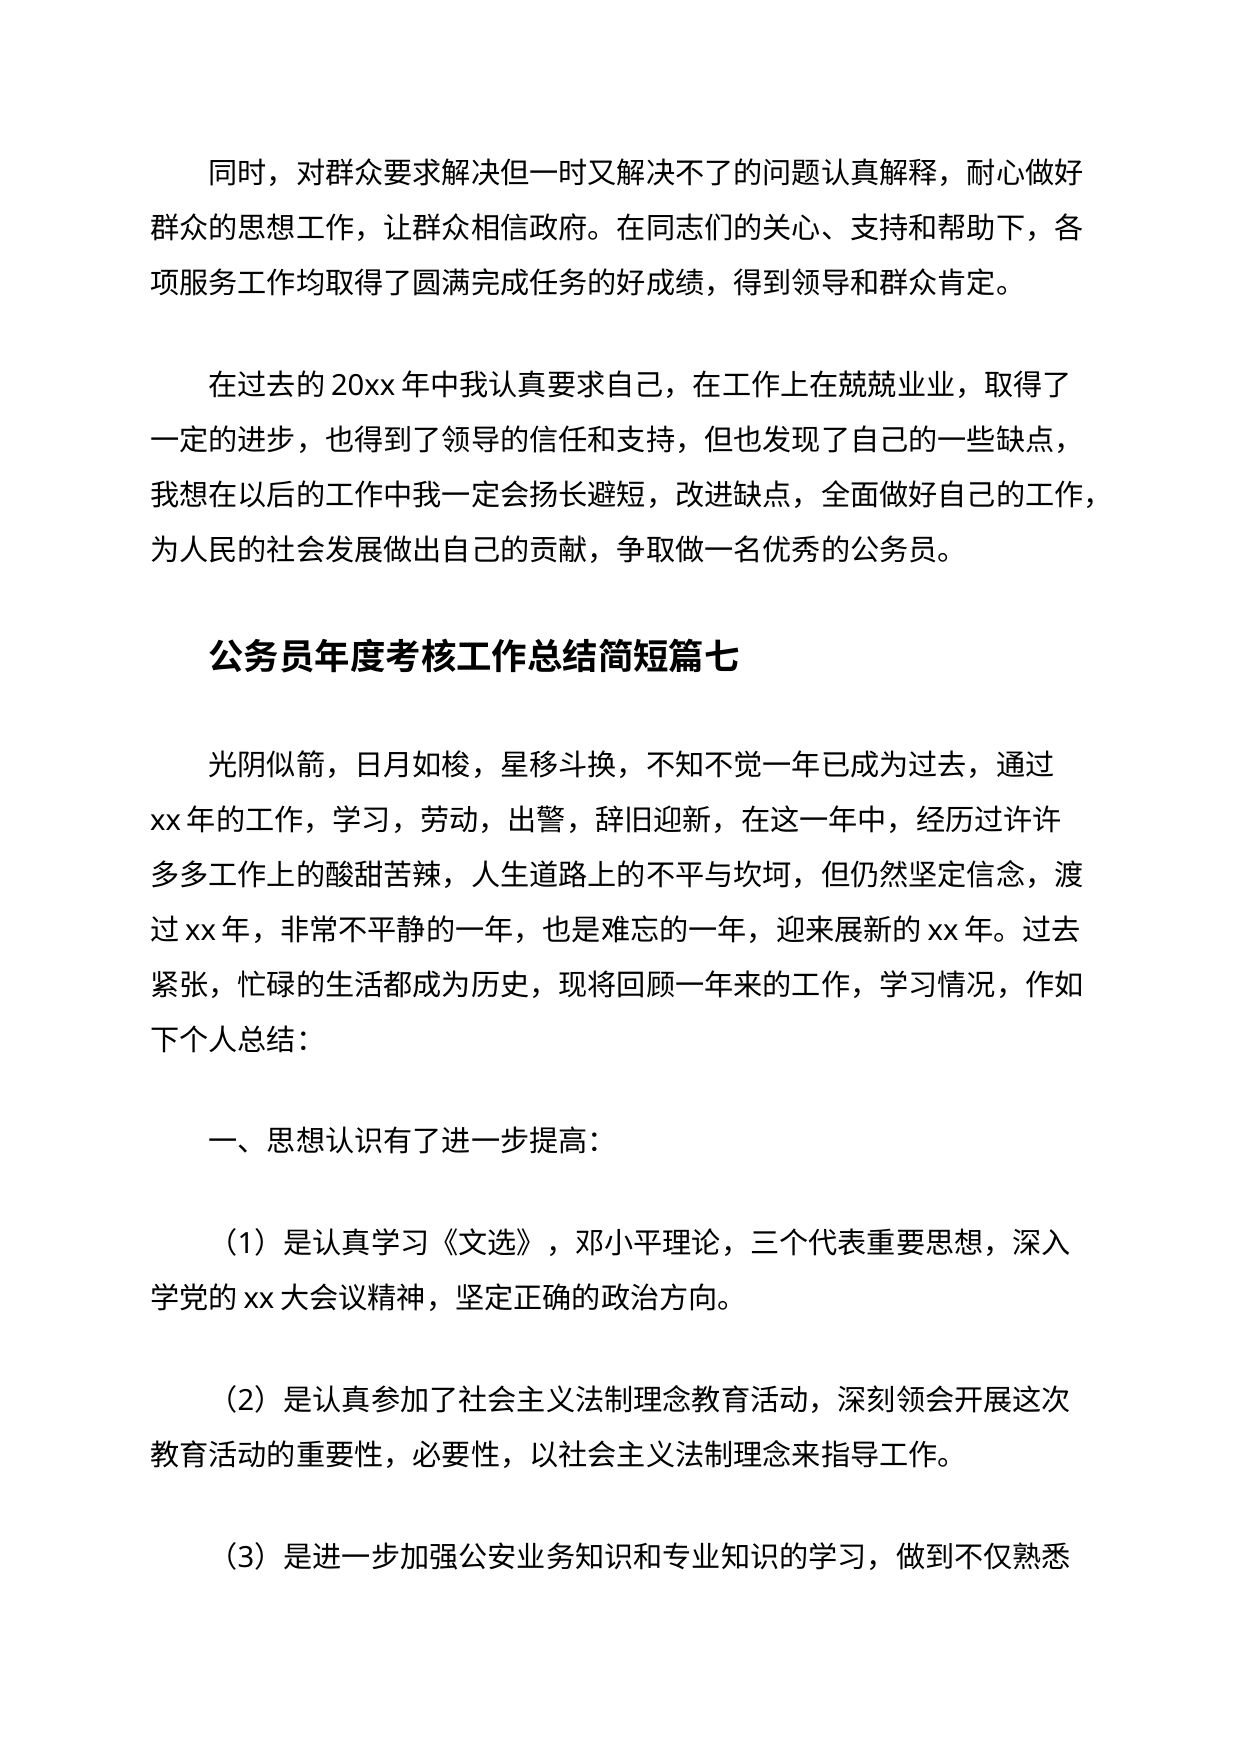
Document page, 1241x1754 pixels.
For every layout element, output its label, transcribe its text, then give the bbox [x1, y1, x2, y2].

text （2）是认真参加了社会主义法制理念教育活动，深刻领会开展这次教育活动的重要性，必要性，以社会主义法制理念来指导工作。 [150, 1377, 1090, 1474]
text 一、思想认识有了进一步提高： [150, 1118, 1090, 1160]
text 在过去的20xx年中我认真要求自己，在工作上在兢兢业业，取得了一定的进步，也得到了领导的信任和支持，但也发现了自己的一些缺点，我想在以后的工作中我一定会扬长避短，改进缺点，全面做好自己的工作，为人民的社会发展做出自己的贡献，争取做一名优秀的公务员。 [150, 362, 1090, 569]
text 光阴似箭，日月如梭，星移斗换，不知不觉一年已成为过去，通过xx年的工作，学习，劳动，出警，辞旧迎新，在这一年中，经历过许许多多工作上的酸甜苦辣，人生道路上的不平与坎坷，但仍然坚定信念，渡过xx年，非常不平静的一年，也是难忘的一年，迎来展新的xx年。过去紧张，忙碌的生活都成为历史，现将回顾一年来的工作，学习情况，作如下个人总结： [150, 742, 1090, 1058]
text （1）是认真学习《文选》，邓小平理论，三个代表重要思想，深入学党的xx大会议精神，坚定正确的政治方向。 [150, 1220, 1090, 1317]
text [150, 1533, 1090, 1576]
text 同时，对群众要求解决但一时又解决不了的问题认真解释，耐心做好群众的思想工作，让群众相信政府。在同志们的关心、支持和帮助下，各项服务工作均取得了圆满完成任务的好成绩，得到领导和群众肯定。 [150, 150, 1090, 302]
text 公务员年度考核工作总结简短篇七 [150, 628, 1090, 679]
